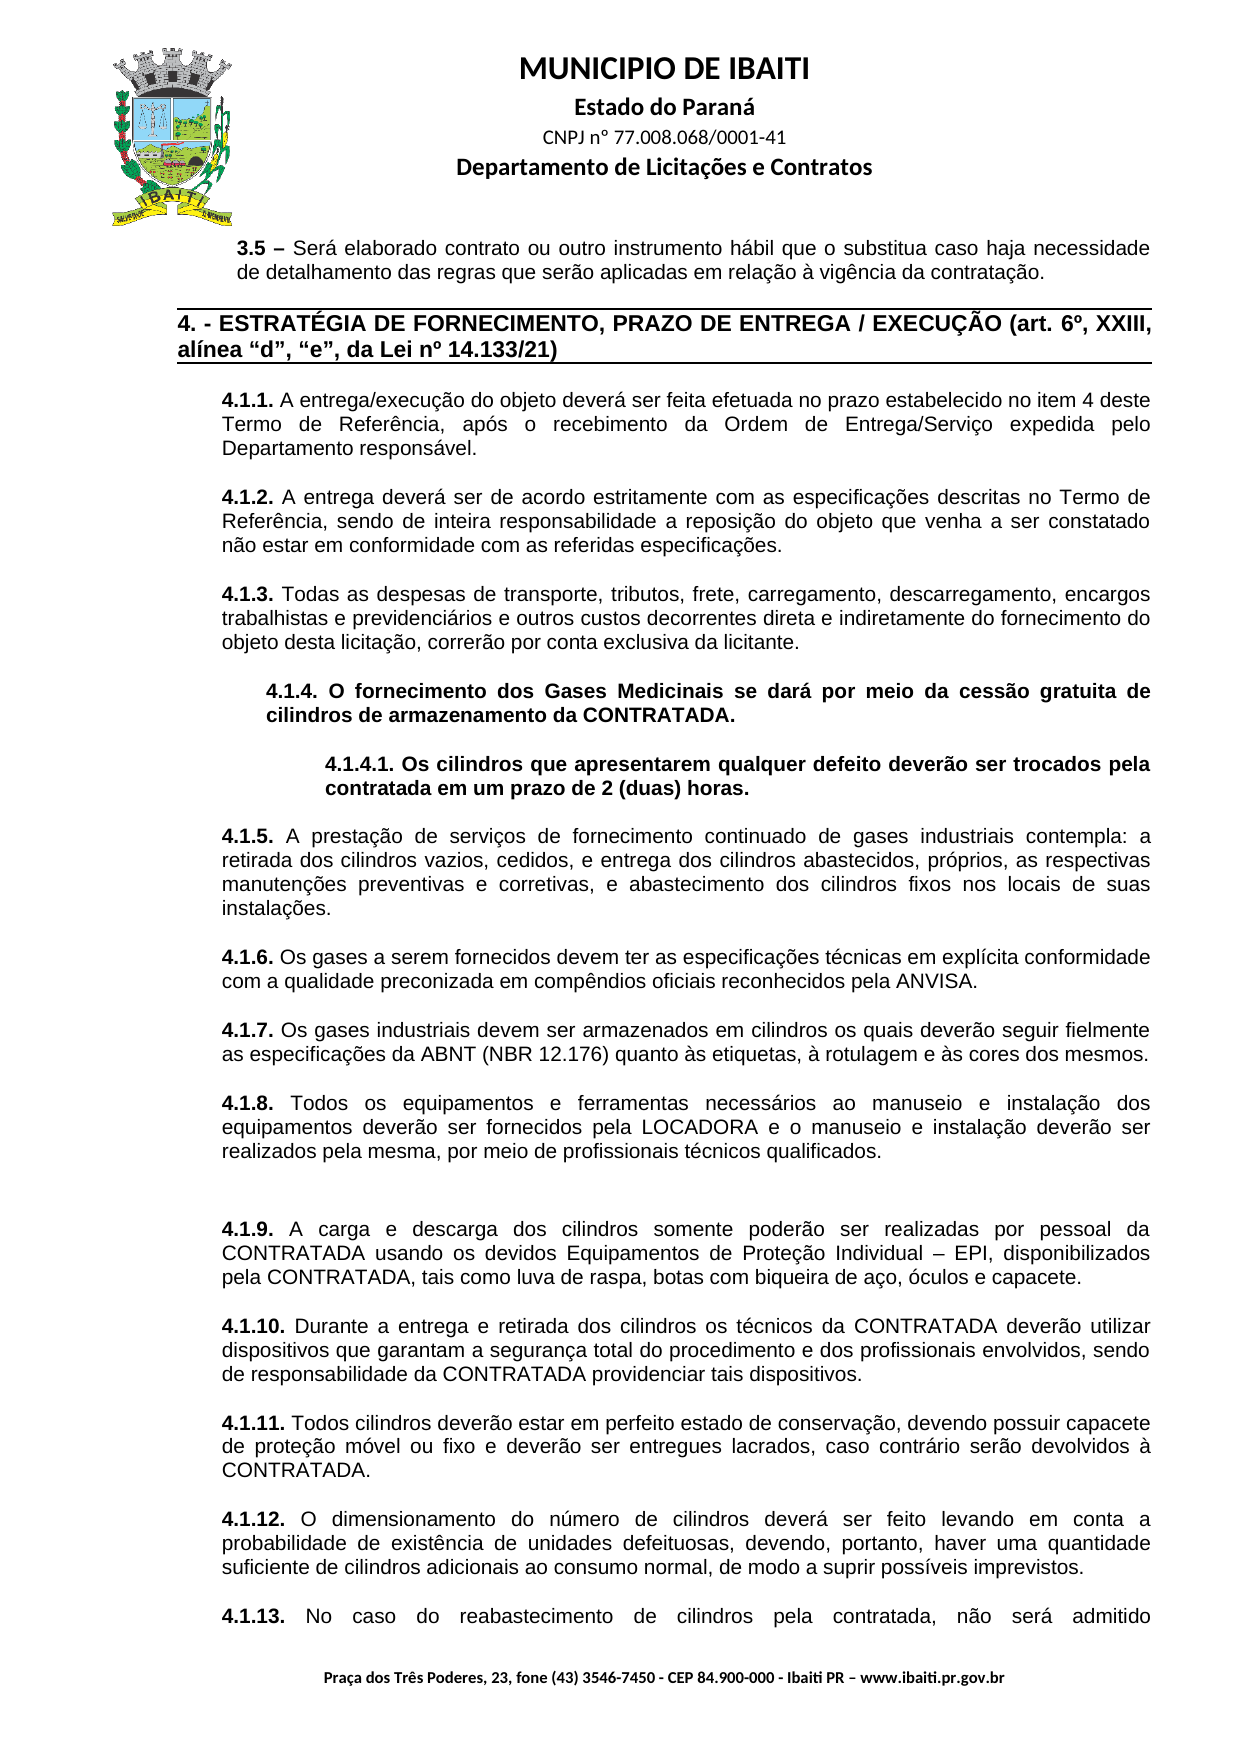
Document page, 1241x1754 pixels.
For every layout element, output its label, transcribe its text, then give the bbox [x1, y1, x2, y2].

text 4.1.10. Durante a entrega e retirada dos cilindros os técnicos da CONTRATADA deverão utilizar dispositivos que garantam a segurança total do procedimento e dos profissionais envolvidos, sendo de responsabilidade da CONTRATADA providenciar tais dispositivos. [222, 1313, 1152, 1385]
text 3.5 – Será elaborado contrato ou outro instrumento hábil que o substitua caso haja necessidade de detalhamento das regras que serão aplicadas em relação à vigência da contratação. [237, 236, 1152, 284]
text 4.1.6. Os gases a serem fornecidos devem ter as especificações técnicas em explícita conformidade com a qualidade preconizada em compêndios oficiais reconhecidos pela ANVISA. [222, 945, 1152, 993]
text 4.1.4.1. Os cilindros que apresentarem qualquer defeito deverão ser trocados pela contratada em um prazo de 2 (duas) horas. [325, 751, 1152, 799]
text 4.1.11. Todos cilindros deverão estar em perfeito estado de conservação, devendo possuir capacete de proteção móvel ou fixo e deverão ser entregues lacrados, caso contrário serão devolvidos à CONTRATADA. [222, 1410, 1152, 1482]
text 4.1.1. A entrega/execução do objeto deverá ser feita efetuada no prazo estabelecido no item 4 deste Termo de Referência, após o recebimento da Ordem de Entrega/Serviço expedida pelo Departamento responsável. [222, 388, 1152, 460]
text 4.1.7. Os gases industriais devem ser armazenados em cilindros os quais deverão seguir fielmente as especificações da ABNT (NBR 12.176) quanto às etiquetas, à rotulagem e às cores dos mesmos. [222, 1018, 1152, 1066]
text 4.1.5. A prestação de serviços de fornecimento continuado de gases industriais contempla: a retirada dos cilindros vazios, cedidos, e entrega dos cilindros abastecidos, próprios, as respectivas manutenções preventivas e corretivas, e abastecimento dos cilindros fixos nos locais de suas instalações. [222, 824, 1152, 920]
text 4.1.9. A carga e descarga dos cilindros somente poderão ser realizadas por pessoal da CONTRATADA usando os devidos Equipamentos de Proteção Individual – EPI, disponibilizados pela CONTRATADA, tais como luva de raspa, botas com biqueira de aço, óculos e capacete. [222, 1217, 1152, 1288]
text 4.1.2. A entrega deverá ser de acordo estritamente com as especificações descritas no Termo de Referência, sendo de inteira responsabilidade a reposição do objeto que venha a ser constatado não estar em conformidade com as referidas especificações. [222, 485, 1152, 557]
text 4.1.3. Todas as despesas de transporte, tributos, frete, carregamento, descarregamento, encargos trabalhistas e previdenciários e outros custos decorrentes direta e indiretamente do fornecimento do objeto desta licitação, correrão por conta exclusiva da licitante. [222, 582, 1152, 653]
text 4.1.4. O fornecimento dos Gases Medicinais se dará por meio da cessão gratuita de cilindros de armazenamento da CONTRATADA. [266, 678, 1152, 726]
text 4.1.8. Todos os equipamentos e ferramentas necessários ao manuseio e instalação dos equipamentos deverão ser fornecidos pela LOCADORA e o manuseio e instalação deverão ser realizados pela mesma, por meio de profissionais técnicos qualificados. [222, 1091, 1152, 1192]
text 4.1.12. O dimensionamento do número de cilindros deverá ser feito levando em conta a probabilidade de existência de unidades defeituosas, devendo, portanto, haver uma quantidade suficiente de cilindros adicionais ao consumo normal, de modo a suprir possíveis imprevistos. [222, 1507, 1152, 1579]
text 4. - ESTRATÉGIA DE FORNECIMENTO, PRAZO DE ENTREGA / EXECUÇÃO (art. 6º, XXIII, alínea “d”, “e”, da Lei nº 14.133/21) [177, 310, 1152, 362]
picture [102, 48, 244, 226]
